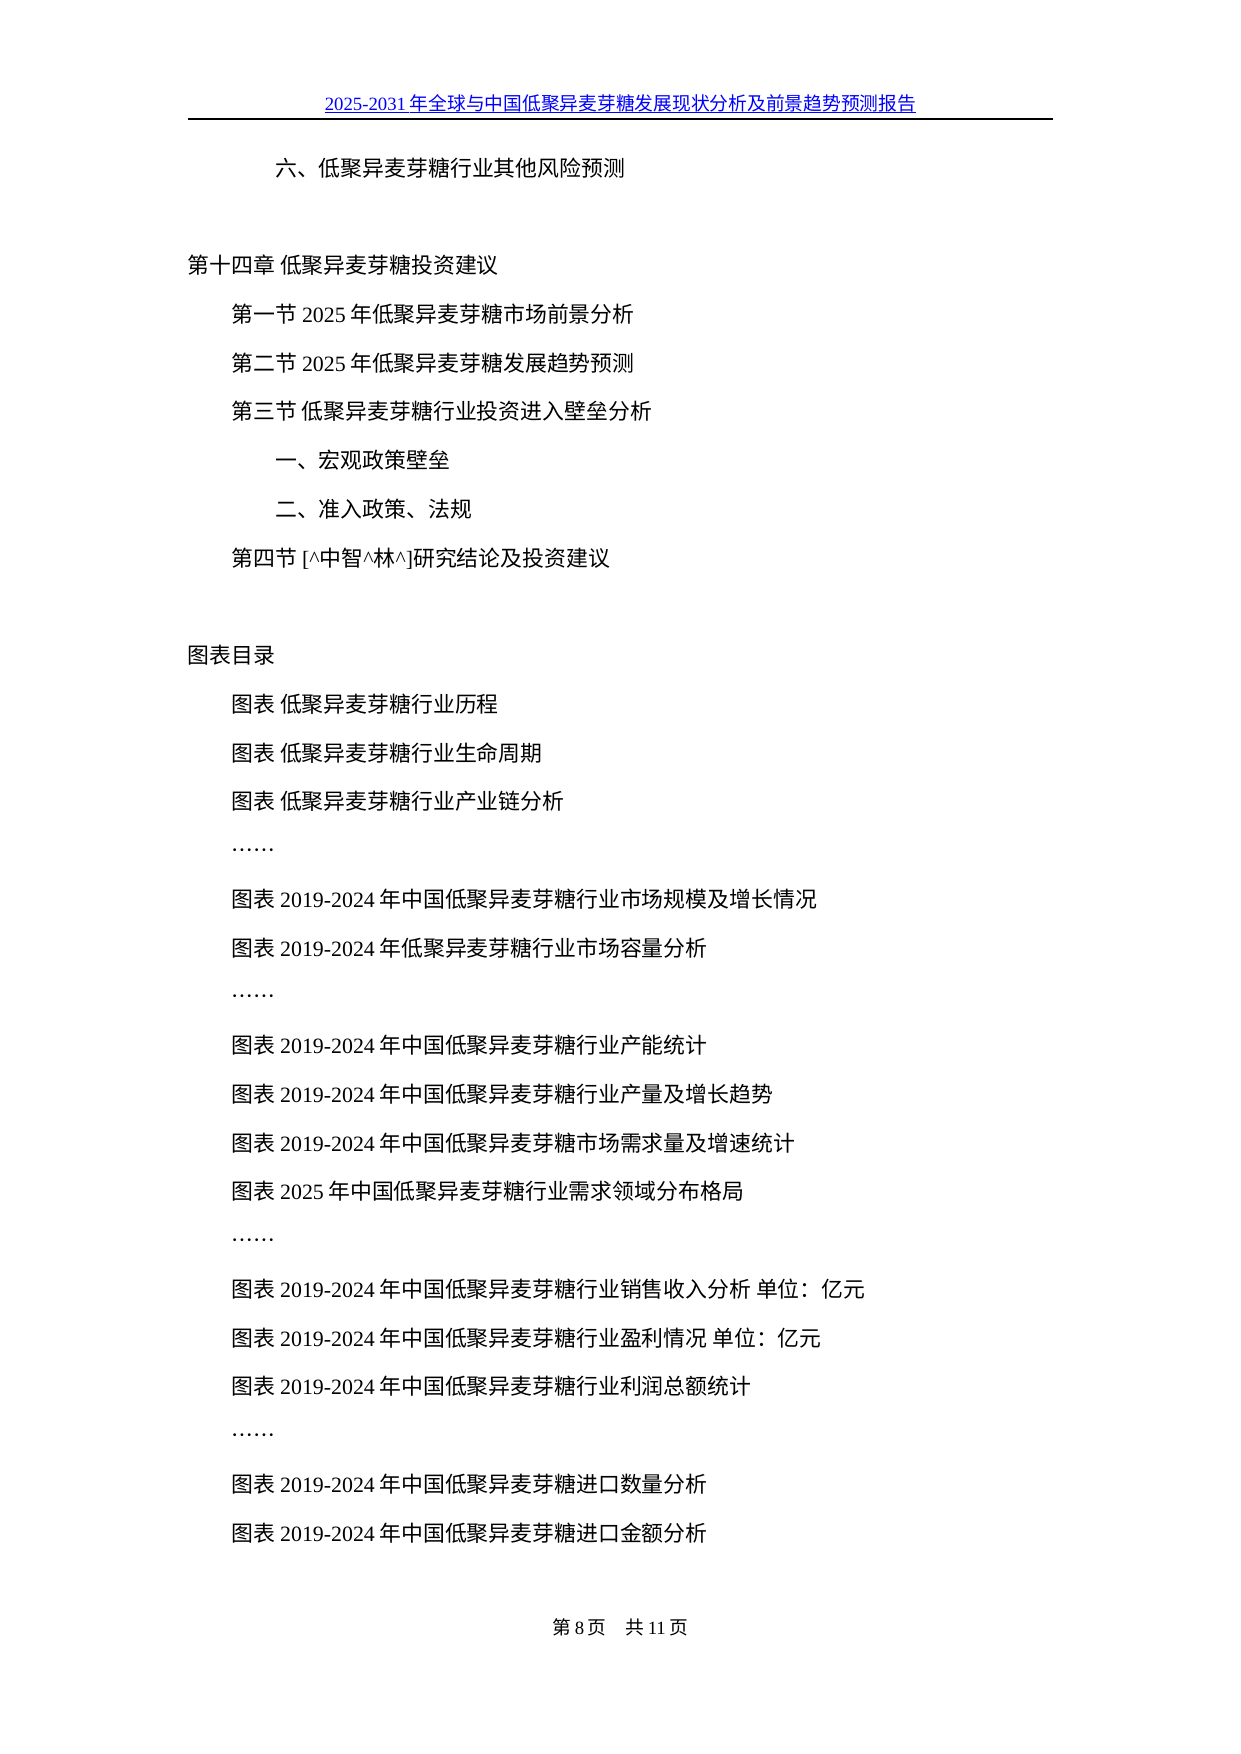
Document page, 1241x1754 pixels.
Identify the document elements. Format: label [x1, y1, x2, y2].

text [187, 150, 1053, 1548]
